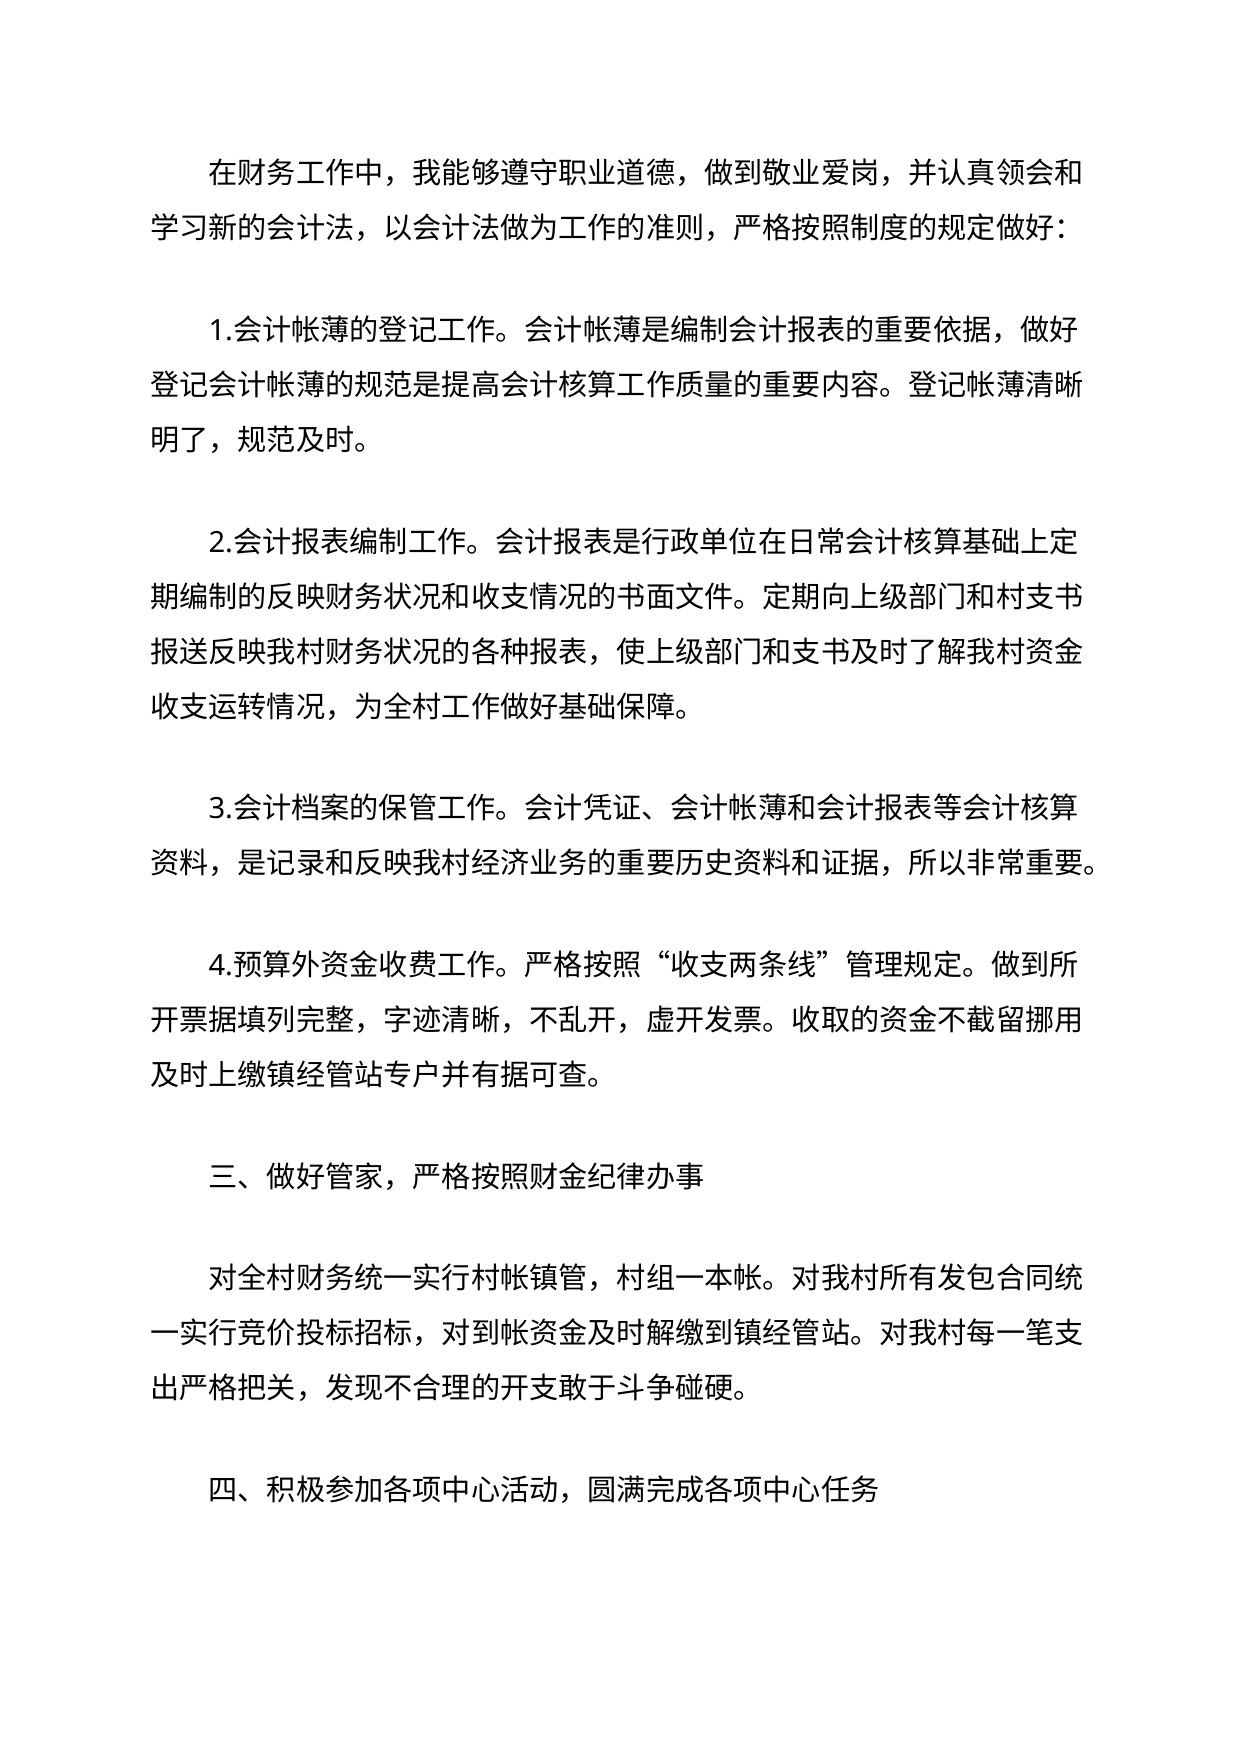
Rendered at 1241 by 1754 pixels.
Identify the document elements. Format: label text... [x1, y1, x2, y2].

text 四、积极参加各项中心活动，圆满完成各项中心任务 [150, 1467, 1090, 1509]
text 2.会计报表编制工作。会计报表是行政单位在日常会计核算基础上定期编制的反映财务状况和收支情况的书面文件。定期向上级部门和村支书报送反映我村财务状况的各种报表，使上级部门和支书及时了解我村资金收支运转情况，为全村工作做好基础保障。 [150, 518, 1090, 725]
text 在财务工作中，我能够遵守职业道德，做到敬业爱岗，并认真领会和学习新的会计法，以会计法做为工作的准则，严格按照制度的规定做好： [150, 150, 1090, 247]
text 3.会计档案的保管工作。会计凭证、会计帐薄和会计报表等会计核算资料，是记录和反映我村经济业务的重要历史资料和证据，所以非常重要。 [150, 785, 1090, 882]
text 4.预算外资金收费工作。严格按照“收支两条线”管理规定。做到所开票据填列完整，字迹清晰，不乱开，虚开发票。收取的资金不截留挪用及时上缴镇经管站专户并有据可查。 [150, 942, 1090, 1094]
text 三、做好管家，严格按照财金纪律办事 [150, 1153, 1090, 1196]
text 1.会计帐薄的登记工作。会计帐薄是编制会计报表的重要依据，做好登记会计帐薄的规范是提高会计核算工作质量的重要内容。登记帐薄清晰明了，规范及时。 [150, 307, 1090, 459]
text 对全村财务统一实行村帐镇管，村组一本帐。对我村所有发包合同统一实行竞价投标招标，对到帐资金及时解缴到镇经管站。对我村每一笔支出严格把关，发现不合理的开支敢于斗争碰硬。 [150, 1255, 1090, 1407]
